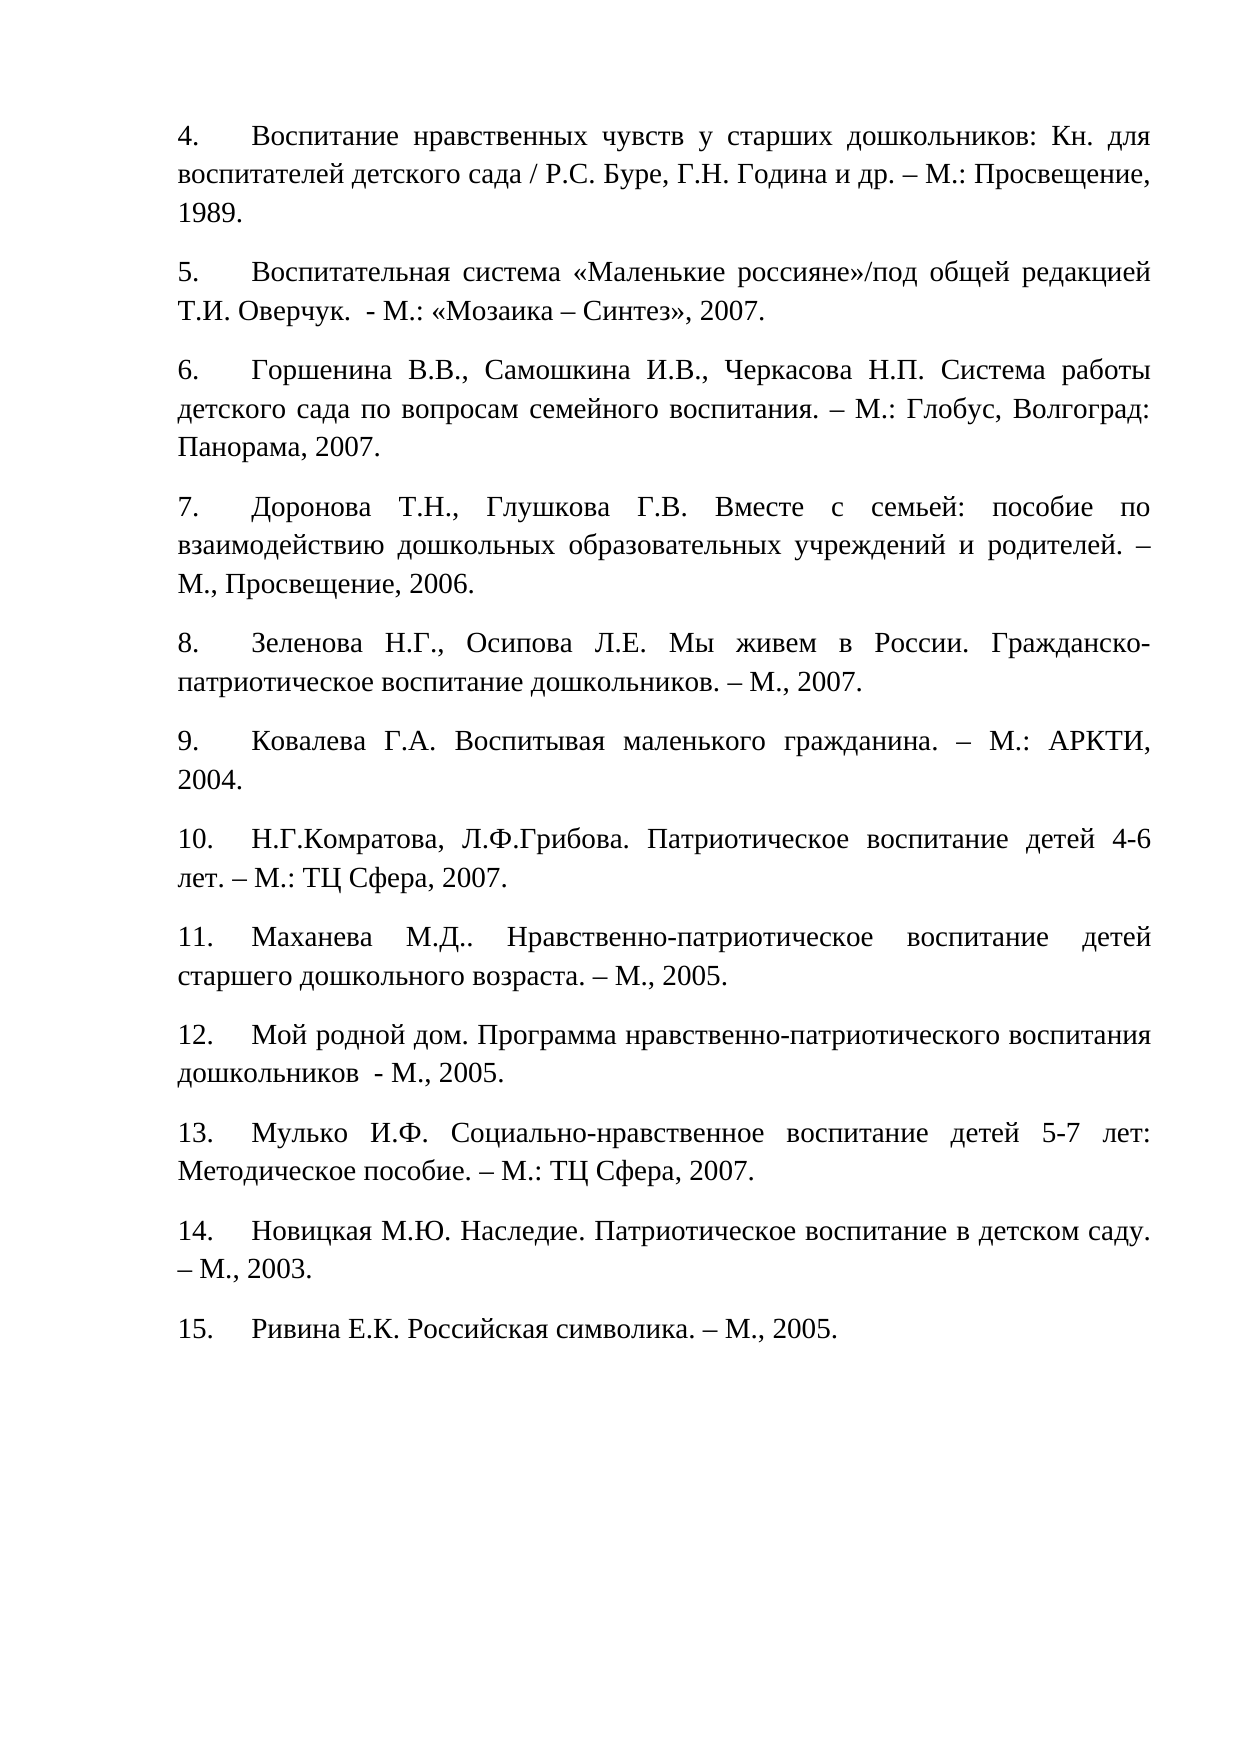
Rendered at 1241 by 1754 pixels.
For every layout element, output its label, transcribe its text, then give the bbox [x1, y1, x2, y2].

text 8. Зеленова Н.Г., Осипова Л.Е. Мы живем в России. Гражданско-патриотическое воспитание дошкольников. – М., 2007. [177, 625, 1152, 697]
text 14. Новицкая М.Ю. Наследие. Патриотическое воспитание в детском саду. – М., 2003. [177, 1213, 1152, 1285]
text 4. Воспитание нравственных чувств у старших дошкольников: Кн. для воспитателей детского сада / Р.С. Буре, Г.Н. Година и др. – М.: Просвещение, 1989. [177, 118, 1152, 229]
text 7. Доронова Т.Н., Глушкова Г.В. Вместе с семьей: пособие по взаимодействию дошкольных образовательных учреждений и родителей. – М., Просвещение, 2006. [177, 489, 1152, 599]
text 6. Горшенина В.В., Самошкина И.В., Черкасова Н.П. Система работы детского сада по вопросам семейного воспитания. – М.: Глобус, Волгоград: Панорама, 2007. [177, 352, 1152, 463]
text 9. Ковалева Г.А. Воспитывая маленького гражданина. – М.: АРКТИ, 2004. [177, 723, 1152, 795]
text 13. Мулько И.Ф. Социально-нравственное воспитание детей 5-7 лет: Методическое пособие. – М.: ТЦ Сфера, 2007. [177, 1115, 1152, 1187]
text 12. Мой родной дом. Программа нравственно-патриотического воспитания дошкольников - М., 2005. [177, 1017, 1152, 1089]
text 10. Н.Г.Комратова, Л.Ф.Грибова. Патриотическое воспитание детей 4-6 лет. – М.: ТЦ Сфера, 2007. [177, 821, 1152, 893]
text 5. Воспитательная система «Маленькие россияне»/под общей редакцией Т.И. Оверчук. - М.: «Мозаика – Синтез», 2007. [177, 254, 1152, 327]
text 11. Маханева М.Д.. Нравственно-патриотическое воспитание детей старшего дошкольного возраста. – М., 2005. [177, 919, 1152, 991]
text 15. Ривина Е.К. Российская символика. – М., 2005. [177, 1311, 1152, 1344]
